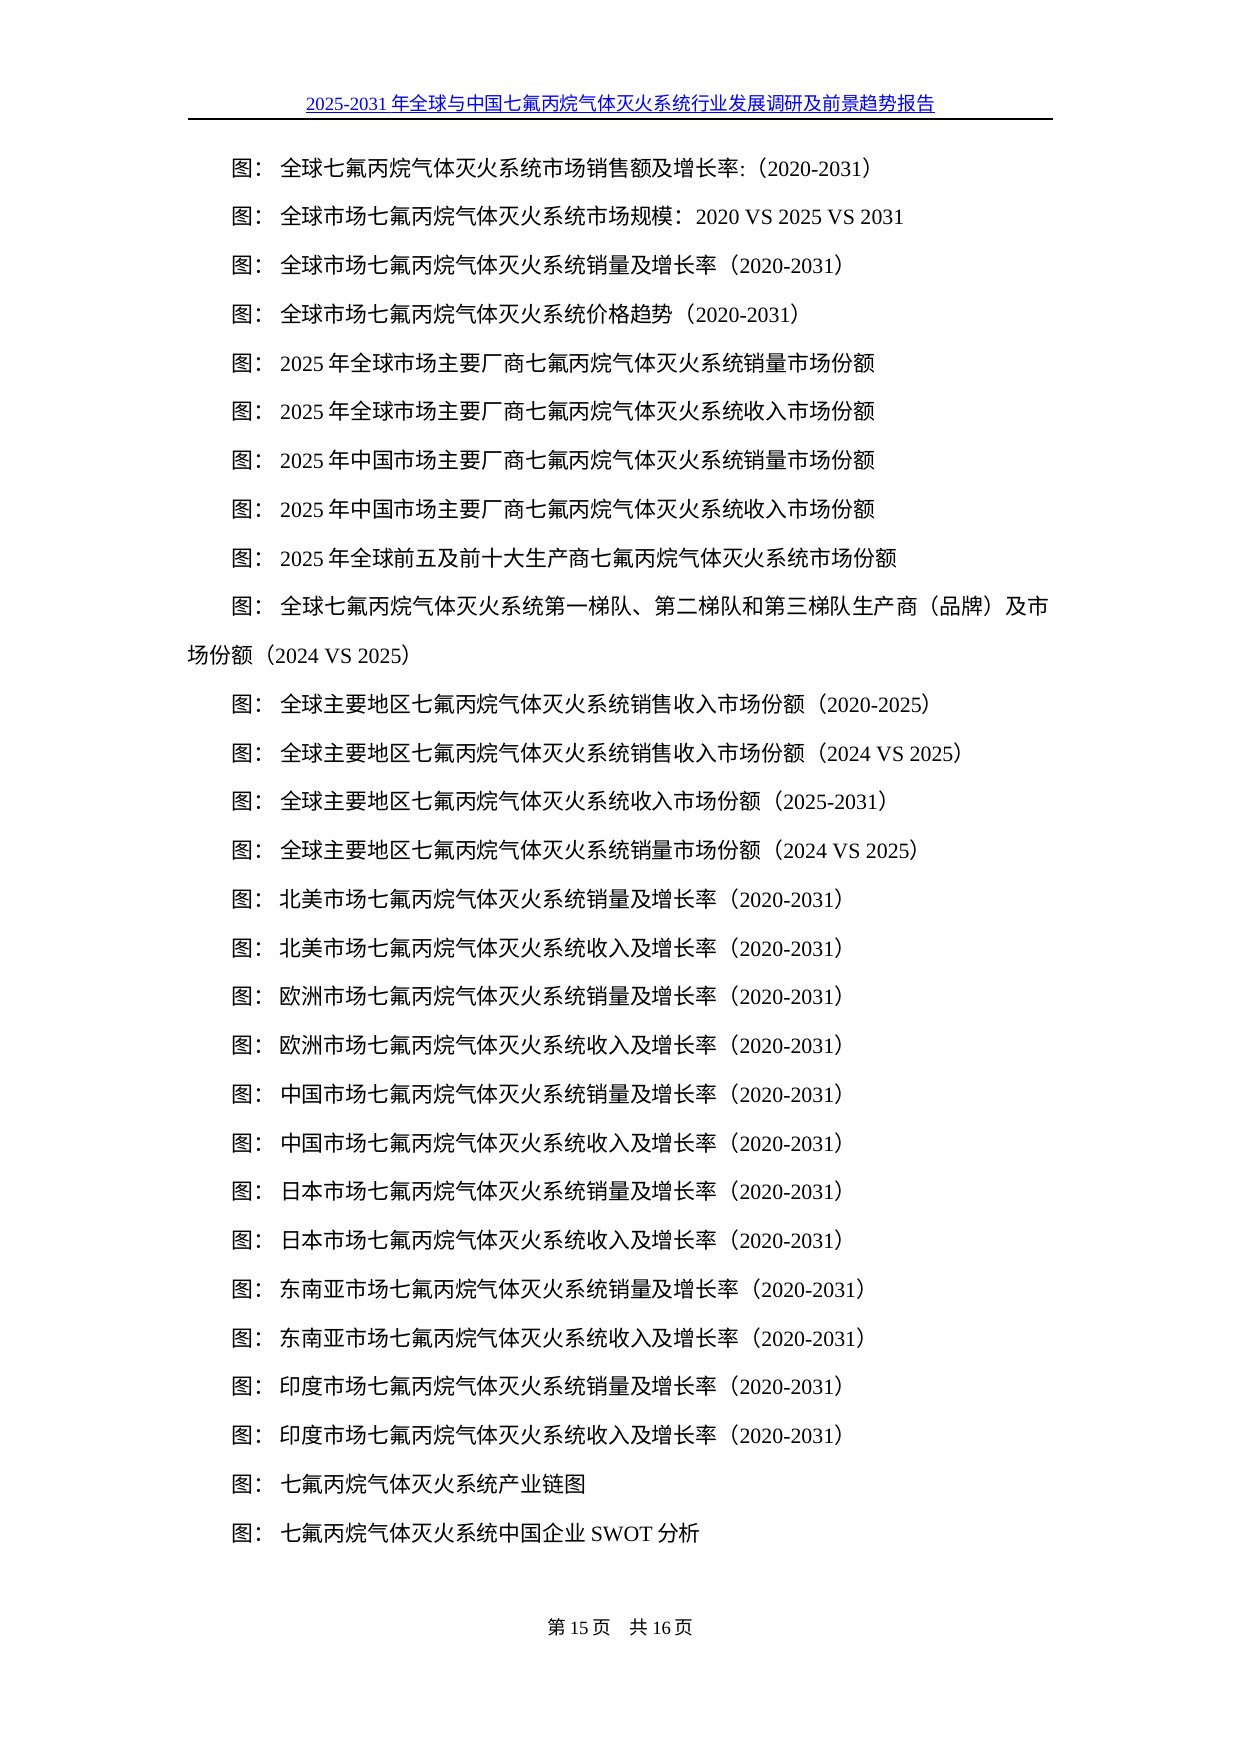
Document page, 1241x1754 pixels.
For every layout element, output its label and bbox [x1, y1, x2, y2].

text [187, 150, 1053, 1548]
